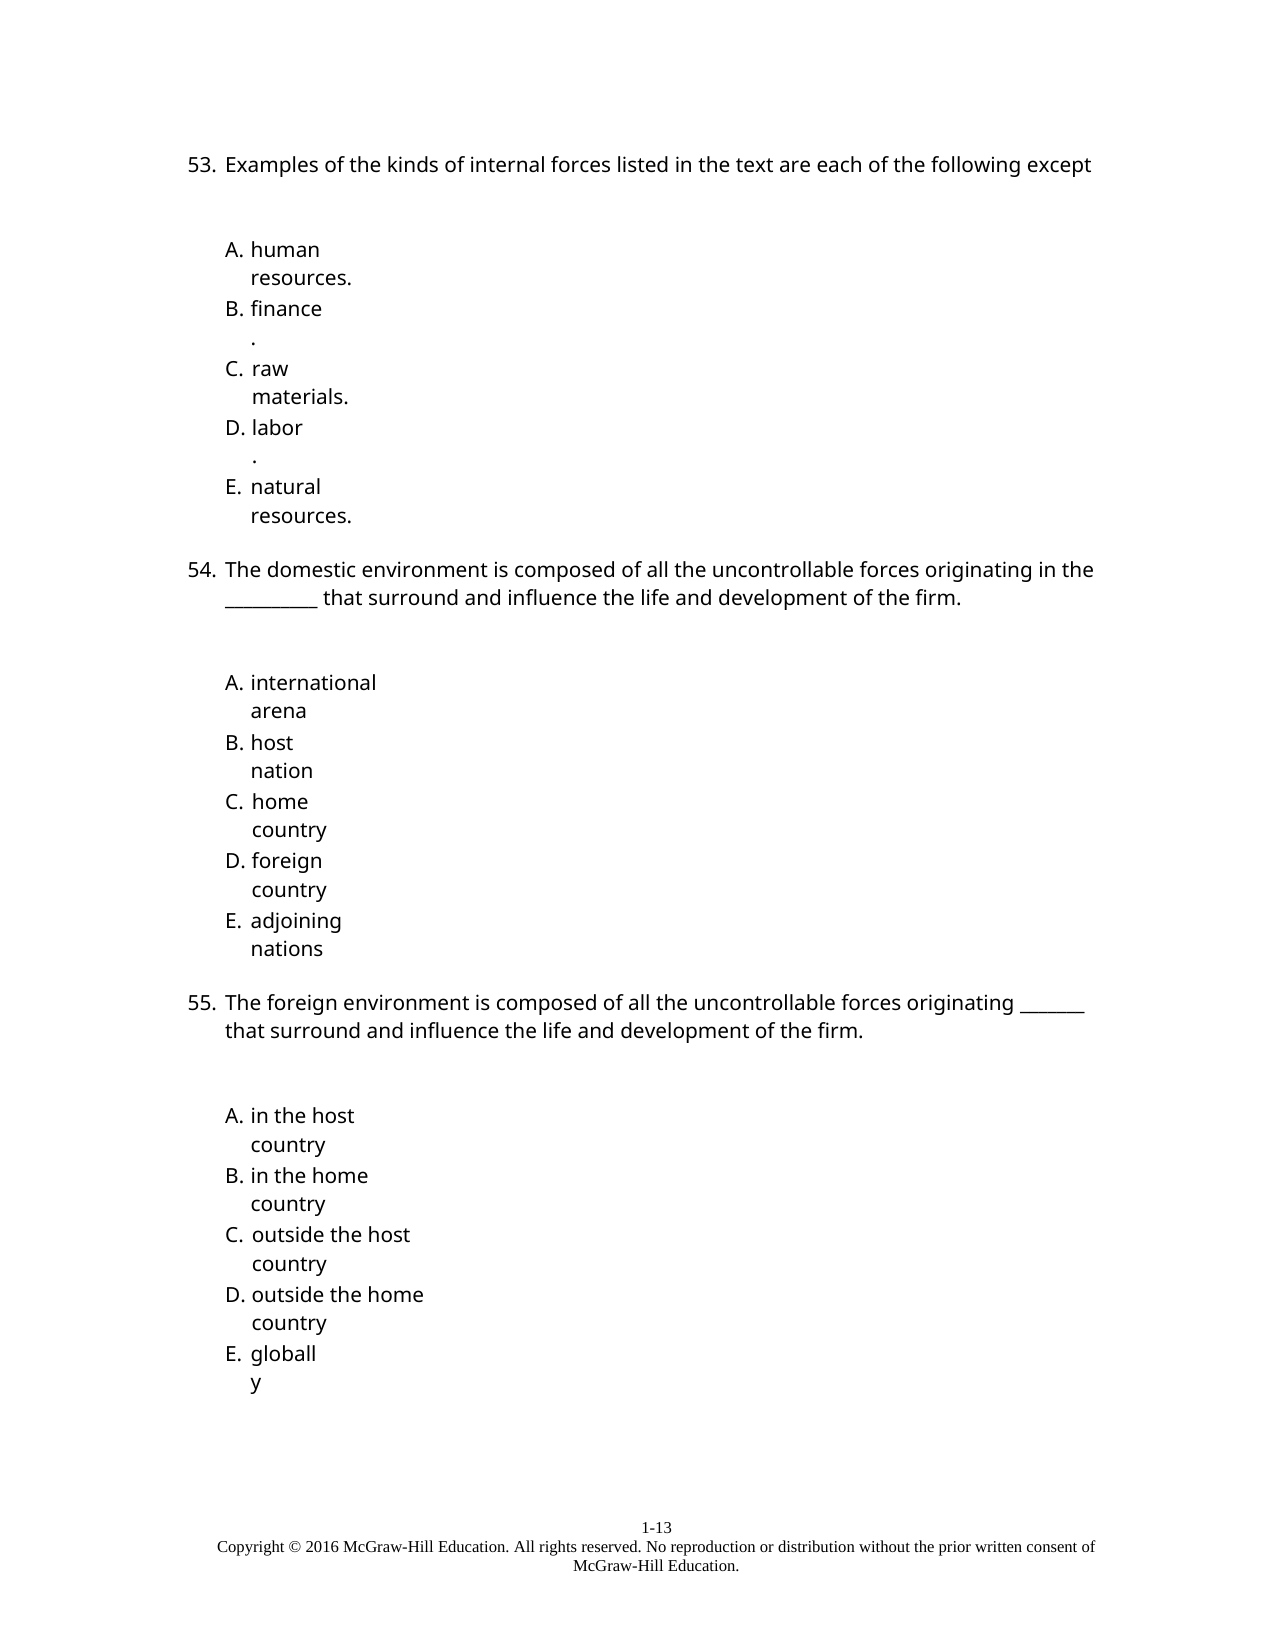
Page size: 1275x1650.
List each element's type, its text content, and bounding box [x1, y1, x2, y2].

table_header The domestic environment is composed of all the uncontrollable forces originating in the __________ that surround and influence the life and development of the firm. [225, 555, 1125, 963]
table_header 55. [188, 988, 225, 1396]
table_header 53. [188, 150, 225, 529]
table_header 54. [188, 555, 225, 963]
table_header The foreign environment is composed of all the uncontrollable forces originating _______ that surround and influence the life and development of the firm. [225, 988, 1125, 1396]
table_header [225, 150, 1125, 529]
